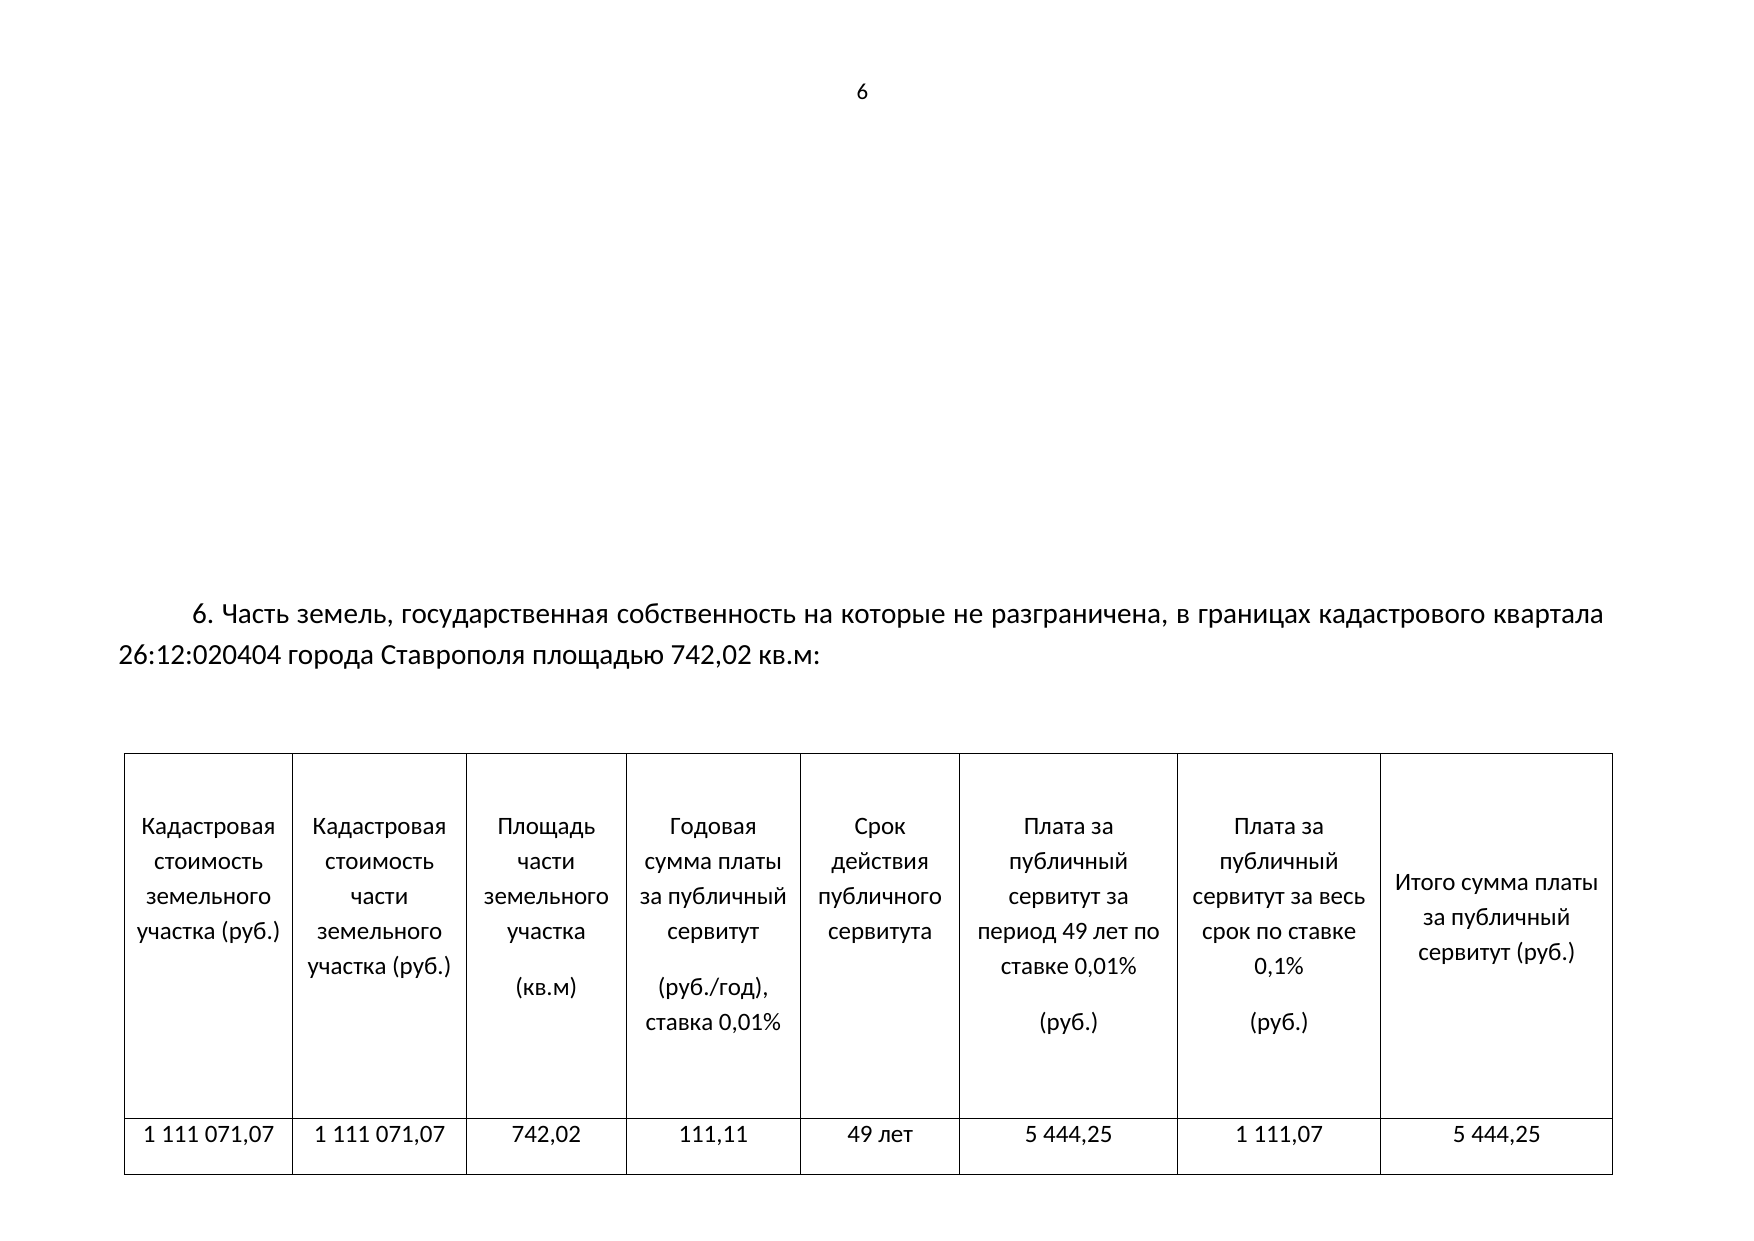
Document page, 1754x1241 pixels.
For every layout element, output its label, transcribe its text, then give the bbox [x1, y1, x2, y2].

table_header Срок действия публичного сервитута [801, 754, 959, 1117]
table_cell 5 444,25 [960, 1119, 1177, 1174]
table_cell 1 111 071,07 [125, 1119, 292, 1174]
table_cell 49 лет [801, 1119, 959, 1174]
table_cell 742,02 [467, 1119, 626, 1174]
table_cell 1 111,07 [1178, 1119, 1380, 1174]
table_header Итого сумма платы за публичный сервитут (руб.) [1381, 754, 1612, 1117]
table_header Годовая сумма платы за публичный сервитут (руб./год), ставка 0,01% [627, 754, 800, 1117]
table_header Плата за публичный сервитут за весь срок по ставке 0,1% (руб.) [1178, 754, 1380, 1117]
table_header Площадь части земельного участка (кв.м) [467, 754, 626, 1117]
table_cell 1 111 071,07 [293, 1119, 466, 1174]
table_header Плата за публичный сервитут за период 49 лет по ставке 0,01% (руб.) [960, 754, 1177, 1117]
table_cell 111,11 [627, 1119, 800, 1174]
table_header Кадастровая стоимость земельного участка (руб.) [125, 754, 292, 1117]
table_cell 5 444,25 [1381, 1119, 1612, 1174]
text 6. Часть земель, государственная собственность на которые не разграничена, в границах кадастрового квартала 26:12:020404 города Ставрополя площадью 742,02 кв.м: [118, 595, 1606, 671]
table_header Кадастровая стоимость части земельного участка (руб.) [293, 754, 466, 1117]
